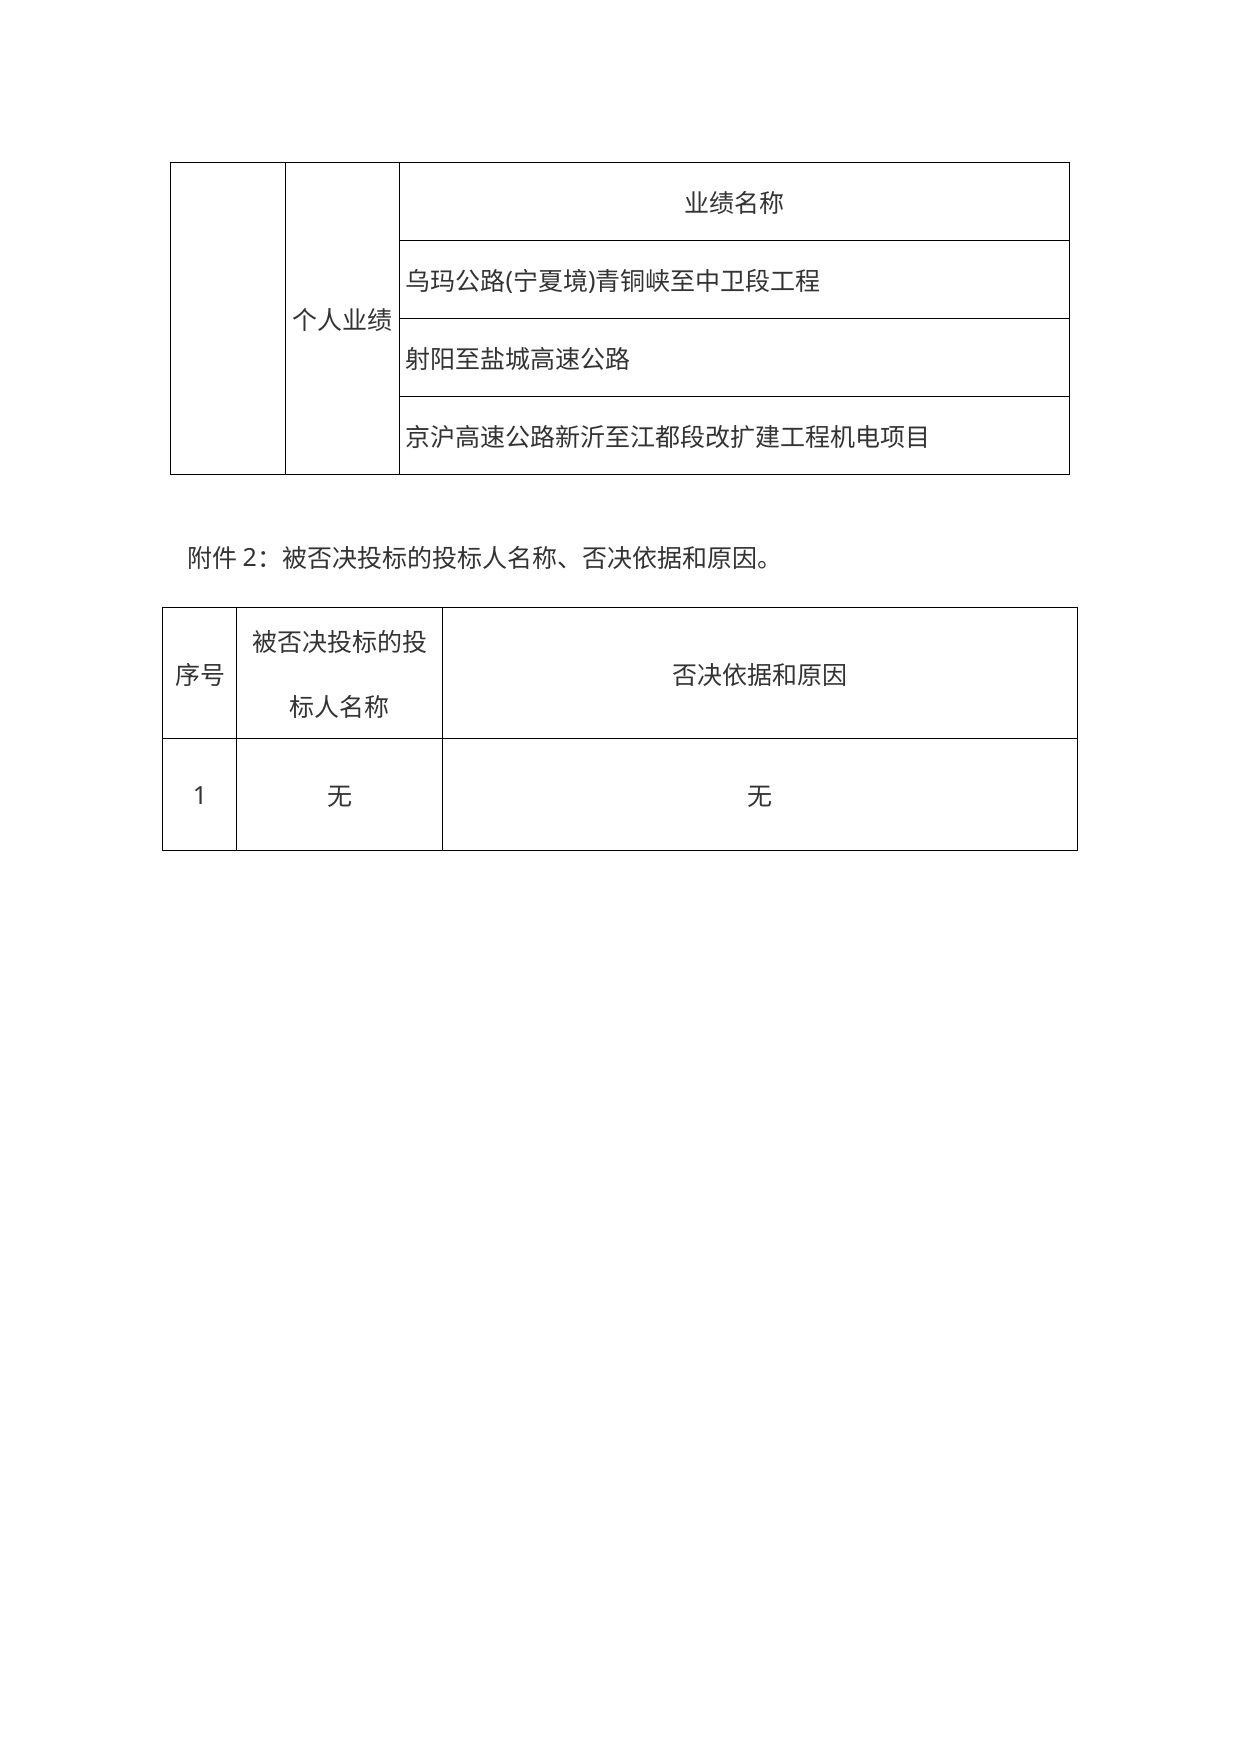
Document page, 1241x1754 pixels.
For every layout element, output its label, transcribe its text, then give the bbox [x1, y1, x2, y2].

table_cell 乌玛公路(宁夏境)青铜峡至中卫段工程 [400, 241, 1069, 318]
table_cell 无 [443, 739, 1077, 849]
table_header 被否决投标的投标人名称 [237, 608, 442, 738]
table_cell 无 [237, 739, 442, 849]
text 附件2：被否决投标的投标人名称、否决依据和原因。 [187, 524, 1053, 589]
table_cell 1 [163, 739, 236, 849]
table_cell 京沪高速公路新沂至江都段改扩建工程机电项目 [400, 397, 1069, 474]
table_cell 业绩名称 [400, 163, 1069, 240]
table_header 否决依据和原因 [443, 608, 1077, 738]
table_header 序号 [163, 608, 236, 738]
table_cell 个人业绩 [286, 163, 399, 474]
table_cell 射阳至盐城高速公路 [400, 319, 1069, 396]
